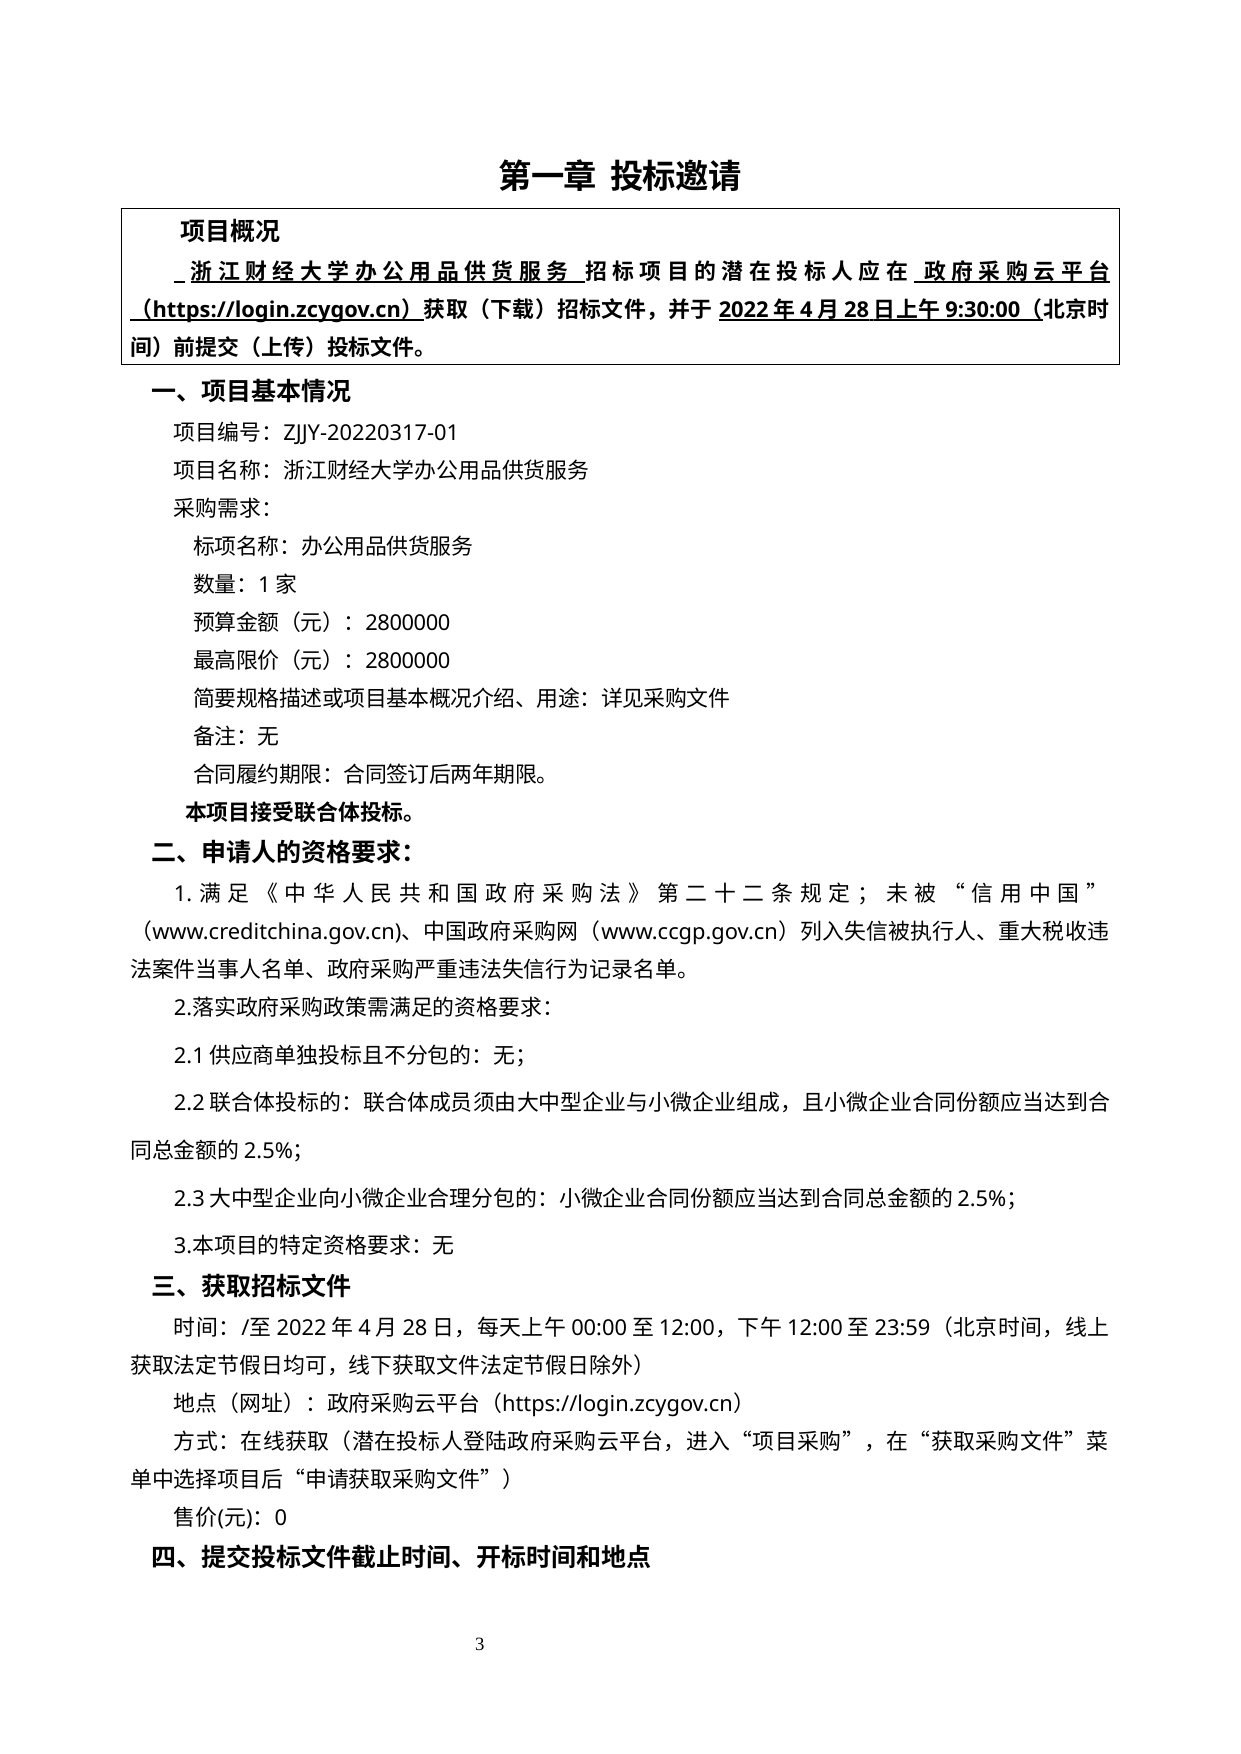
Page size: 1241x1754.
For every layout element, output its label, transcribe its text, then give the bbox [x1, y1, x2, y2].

text 最高限价（元）：2800000 [130, 643, 1110, 675]
text 地点（网址）：政府采购云平台（https://login.zcygov.cn） [130, 1386, 1110, 1417]
text 方式：在线获取（潜在投标人登陆政府采购云平台，进入“项目采购”，在“获取采购文件”菜单中选择项目后“申请获取采购文件”） [130, 1424, 1110, 1493]
text 3.本项目的特定资格要求：无 [130, 1228, 1110, 1260]
text 二、申请人的资格要求： [130, 833, 1110, 869]
text 时间：/至2022年4月28日，每天上午00:00至12:00，下午12:00至23:59（北京时间，线上获取法定节假日均可，线下获取文件法定节假日除外） [130, 1310, 1110, 1379]
text 2.落实政府采购政策需满足的资格要求： [130, 990, 1110, 1022]
text 预算金额（元）：2800000 [130, 605, 1110, 637]
text 2.2联合体投标的：联合体成员须由大中型企业与小微企业组成，且小微企业合同份额应当达到合同总金额的2.5%； [130, 1085, 1110, 1165]
text 本项目接受联合体投标。 [130, 795, 1110, 826]
text 数量：1家 [130, 567, 1110, 598]
text 备注：无 [130, 719, 1110, 751]
text 售价(元)：0 [130, 1499, 1110, 1531]
text 浙江财经大学办公用品供货服务 招标项目的潜在投标人应在 政府采购云平台（https://login.zcygov.cn）获取（下载）招标文件，并于2022年4月28日上午9:30:00（北京时间）前提交（上传）投标文件。 [122, 251, 1119, 364]
text 简要规格描述或项目基本概况介绍、用途：详见采购文件 [130, 681, 1110, 713]
text 一、项目基本情况 [130, 371, 1110, 408]
text 三、获取招标文件 [130, 1266, 1110, 1302]
text 标项名称：办公用品供货服务 [130, 529, 1110, 560]
text 采购需求： [130, 491, 1110, 522]
text 四、提交投标文件截止时间、开标时间和地点 [130, 1538, 1110, 1574]
text 第一章 投标邀请 [130, 150, 1110, 198]
text 项目编号：ZJJY-20220317-01 [130, 415, 1110, 447]
text 项目名称：浙江财经大学办公用品供货服务 [130, 453, 1110, 484]
text 项目概况 [122, 209, 1119, 247]
text 2.3大中型企业向小微企业合理分包的：小微企业合同份额应当达到合同总金额的2.5%； [130, 1181, 1110, 1212]
text 2.1供应商单独投标且不分包的：无； [130, 1038, 1110, 1069]
text 1.满足《中华人民共和国政府采购法》第二十二条规定；未被“信用中国”（www.creditchina.gov.cn)、中国政府采购网（www.ccgp.gov.cn）列入失信被执行人、重大税收违法案件当事人名单、政府采购严重违法失信行为记录名单。 [130, 876, 1110, 984]
text 合同履约期限：合同签订后两年期限。 [130, 757, 1110, 788]
